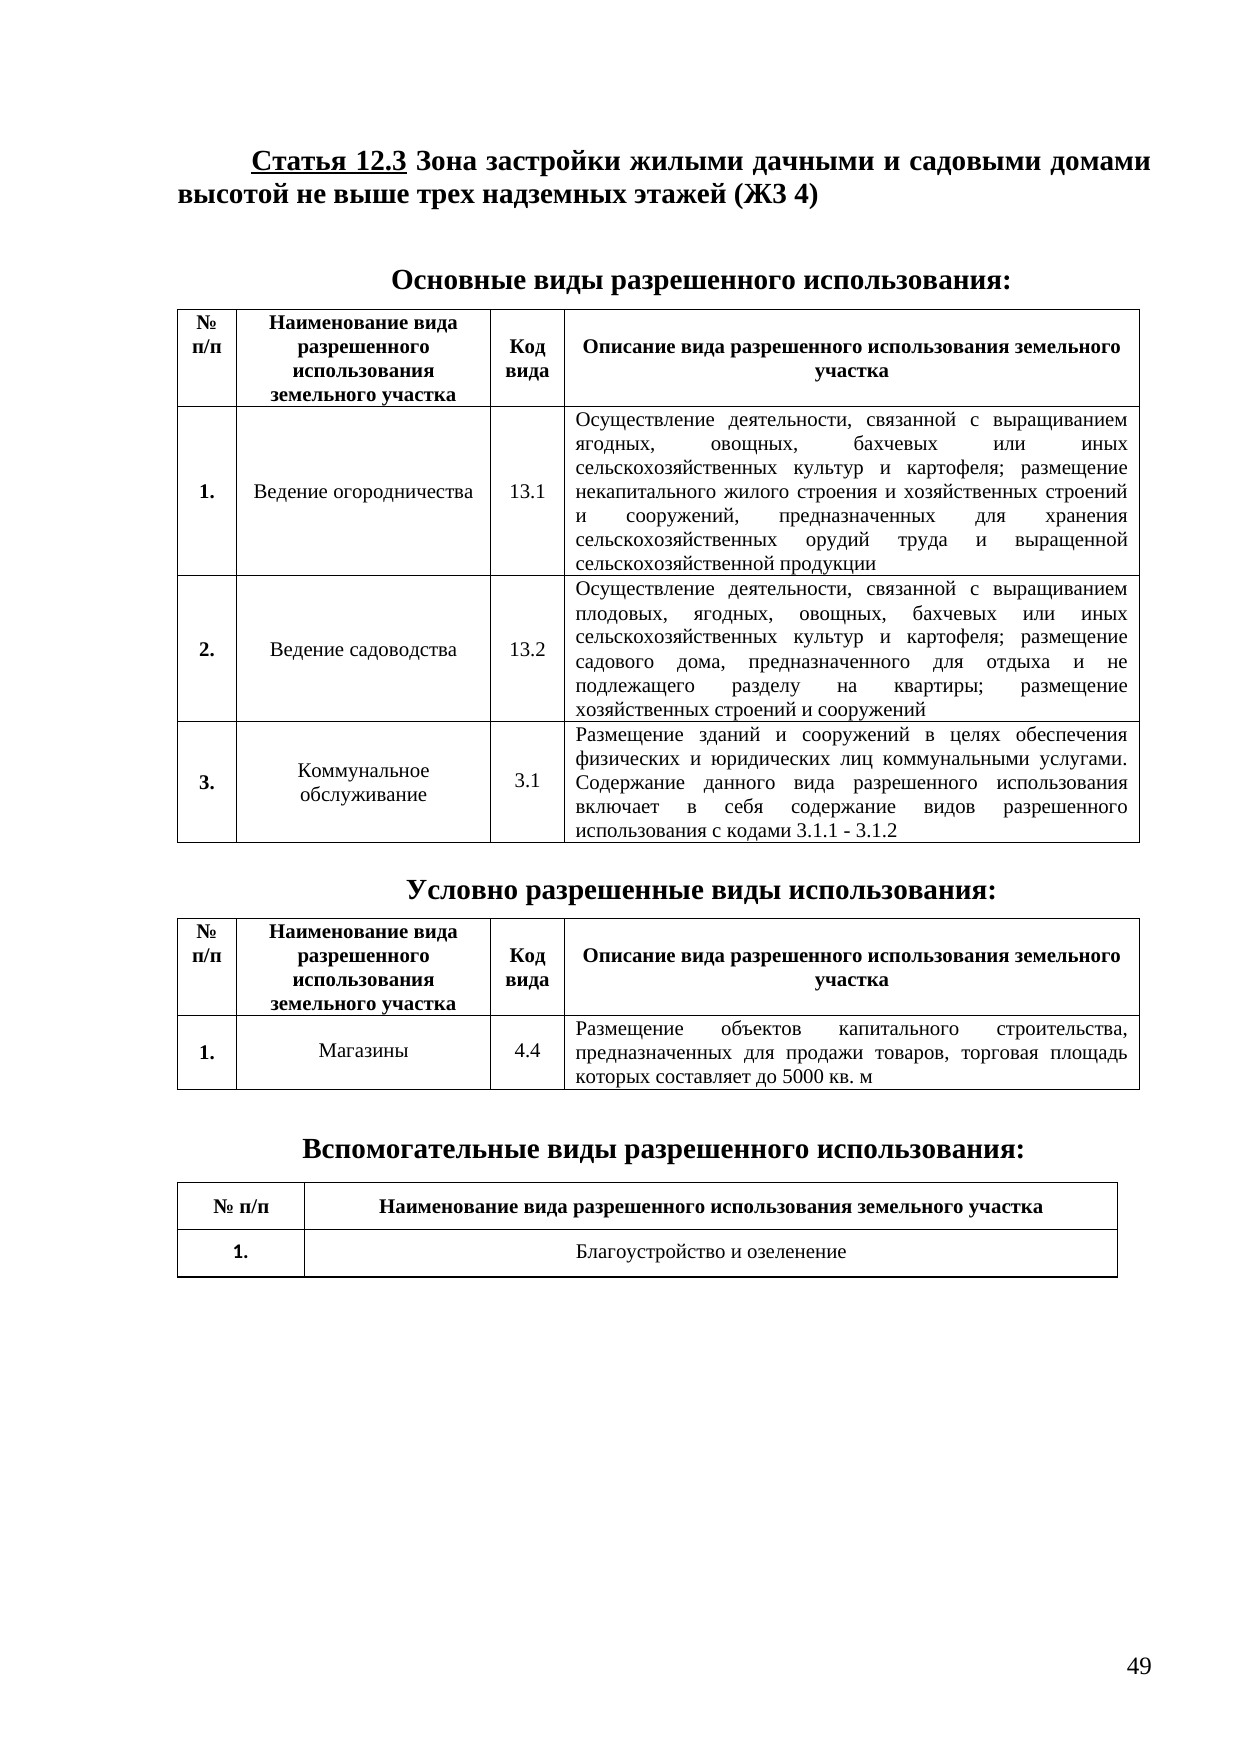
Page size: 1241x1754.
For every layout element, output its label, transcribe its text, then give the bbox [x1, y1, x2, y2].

table_cell Ведение садоводства [237, 576, 490, 721]
table_cell 4.4 [491, 1016, 564, 1088]
table_cell Ведение огородничества [237, 407, 490, 575]
text Основные виды разрешенного использования: [251, 262, 1152, 296]
table_cell Размещение объектов капитального строительства, предназначенных для продажи товаров, торговая площадь которых составляет до 5000 кв. м [565, 1016, 1139, 1088]
table_header Наименование вида разрешенного использования земельного участка [237, 919, 490, 1015]
table_cell 1. [178, 1016, 236, 1088]
table_cell 13.1 [491, 407, 564, 575]
table_cell Магазины [237, 1016, 490, 1088]
table_cell 3. [178, 722, 236, 842]
table_header № п/п [178, 1183, 304, 1229]
table_cell 1. [178, 407, 236, 575]
text Вспомогательные виды разрешенного использования: [176, 1131, 1152, 1164]
table_header № п/п [178, 310, 236, 406]
table_cell Осуществление деятельности, связанной с выращиванием ягодных, овощных, бахчевых или иных сельскохозяйственных культур и картофеля; размещение некапитального жилого строения и хозяйственных строений и сооружений, предназначенных для хранения сельскохозяйственных орудий труда и выращенной сельскохозяйственной продукции [565, 407, 1139, 575]
text Условно разрешенные виды использования: [251, 872, 1152, 905]
table_cell 1. [178, 1230, 304, 1276]
table_cell Размещение зданий и сооружений в целях обеспечения физических и юридических лиц коммунальными услугами. Содержание данного вида разрешенного использования включает в себя содержание видов разрешенного использования с кодами 3.1.1 - 3.1.2 [565, 722, 1139, 842]
table_cell Благоустройство и озеленение [305, 1230, 1117, 1276]
table_header Описание вида разрешенного использования земельного участка [565, 310, 1139, 406]
table_header Наименование вида разрешенного использования земельного участка [237, 310, 490, 406]
table_cell 2. [178, 576, 236, 721]
table_header Описание вида разрешенного использования земельного участка [565, 919, 1139, 1015]
table_header № п/п [178, 919, 236, 1015]
table_cell 13.2 [491, 576, 564, 721]
text Статья 12.3 Зона застройки жилыми дачными и садовыми домами высотой не выше трех надземных этажей (Ж3 4) [177, 143, 1152, 210]
table_header Наименование вида разрешенного использования земельного участка [305, 1183, 1117, 1229]
table_cell 3.1 [491, 722, 564, 842]
table_header Код вида [491, 310, 564, 406]
table_cell Осуществление деятельности, связанной с выращиванием плодовых, ягодных, овощных, бахчевых или иных сельскохозяйственных культур и картофеля; размещение садового дома, предназначенного для отдыха и не подлежащего разделу на квартиры; размещение хозяйственных строений и сооружений [565, 576, 1139, 721]
table_cell Коммунальное обслуживание [237, 722, 490, 842]
table_header Код вида [491, 919, 564, 1015]
